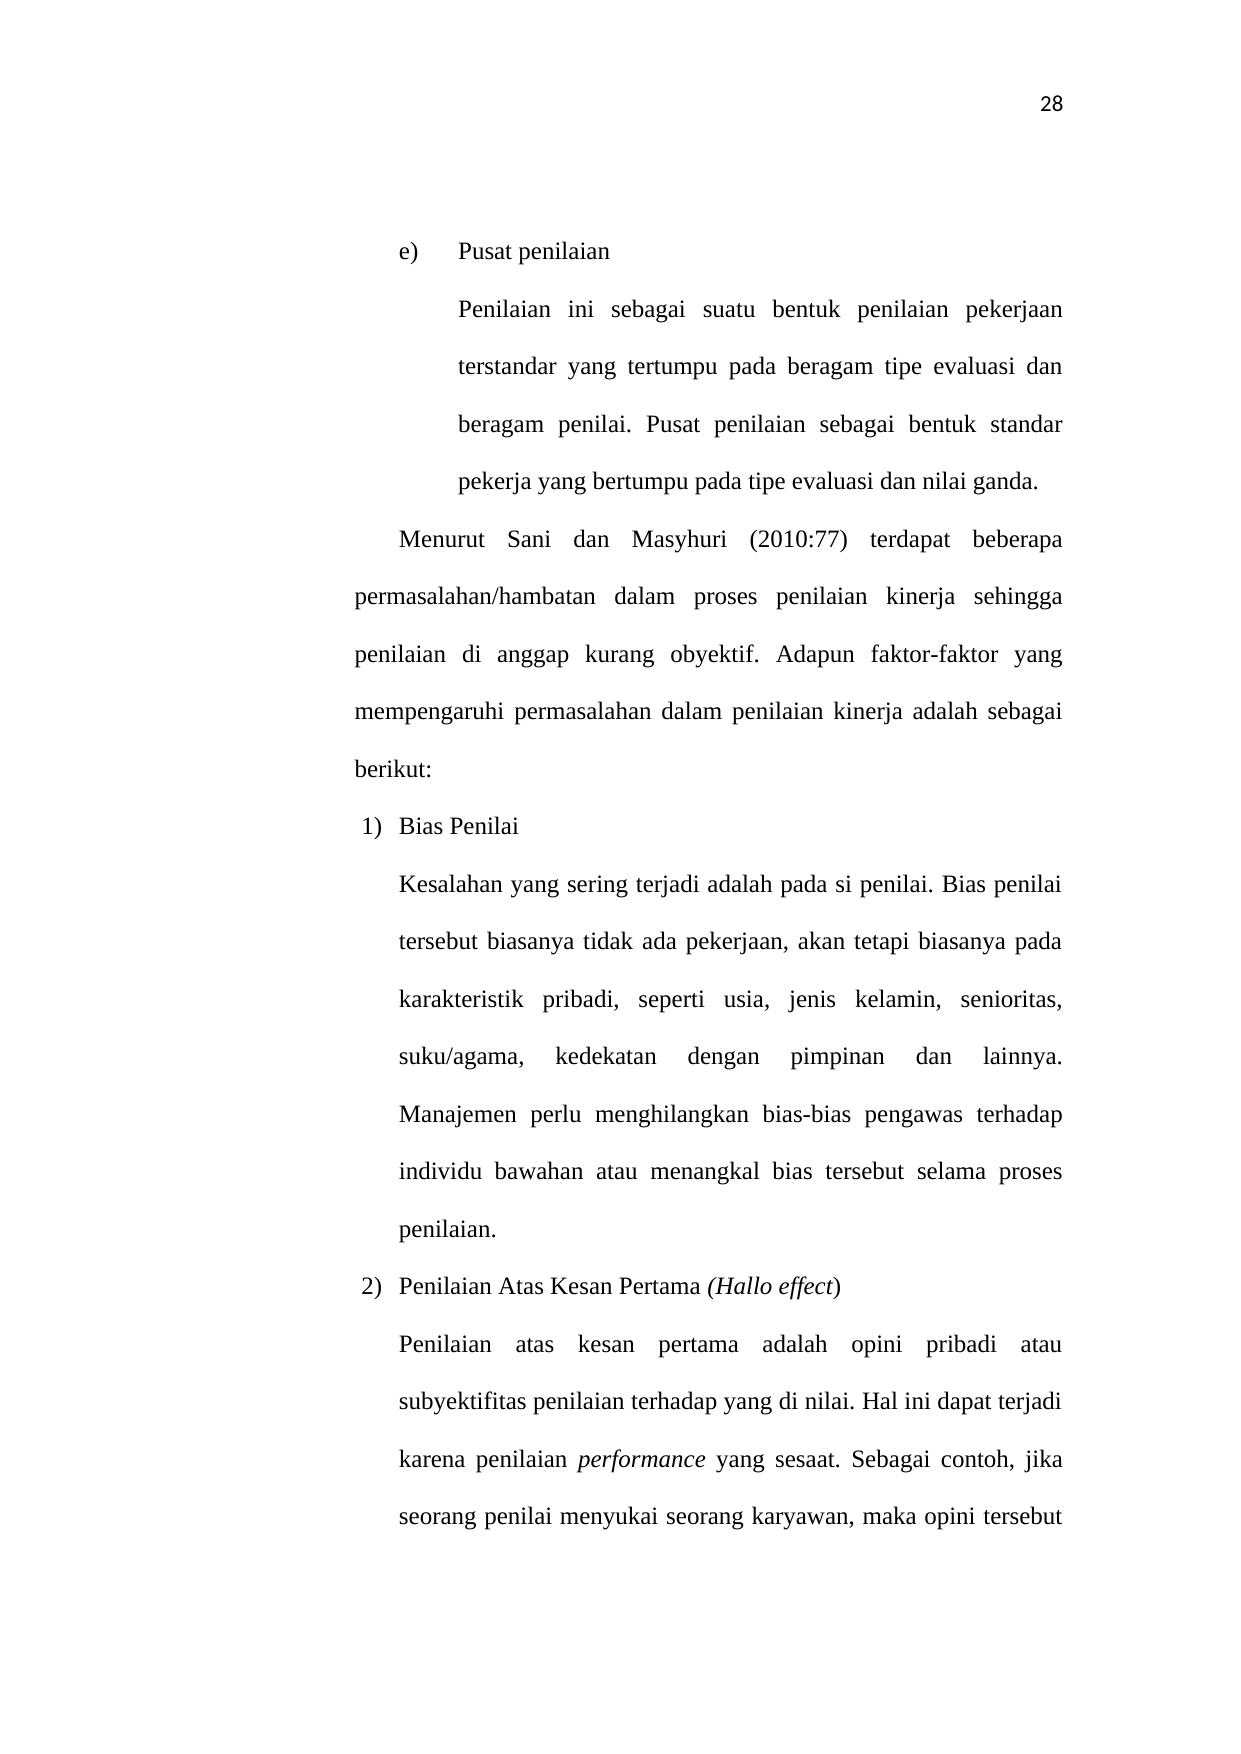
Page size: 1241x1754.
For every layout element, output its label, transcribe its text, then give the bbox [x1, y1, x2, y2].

list Bias Penilai [361, 811, 1063, 840]
text Penilaian ini sebagai suatu bentuk penilaian pekerjaan terstandar yang tertumpu pada beragam tipe evaluasi dan beragam penilai. Pusat penilaian sebagai bentuk standar pekerja yang bertumpu pada tipe evaluasi dan nilai ganda. [458, 294, 1063, 495]
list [399, 1329, 1063, 1530]
text Menurut Sani dan Masyhuri (2010:77) terdapat beberapa permasalahan/hambatan dalam proses penilaian kinerja sehingga penilaian di anggap kurang obyektif. Adapun faktor-faktor yang mempengaruhi permasalahan dalam penilaian kinerja adalah sebagai berikut: [354, 524, 1063, 782]
list Kesalahan yang sering terjadi adalah pada si penilai. Bias penilai tersebut biasanya tidak ada pekerjaan, akan tetapi biasanya pada karakteristik pribadi, seperti usia, jenis kelamin, senioritas, suku/agama, kedekatan dengan pimpinan dan lainnya. Manajemen perlu menghilangkan bias-bias pengawas terhadap individu bawahan atau menangkal bias tersebut selama proses penilaian. [399, 869, 1063, 1242]
list Penilaian Atas Kesan Pertama (Hallo effect) [361, 1271, 1063, 1300]
text e) Pusat penilaian [311, 236, 1063, 265]
